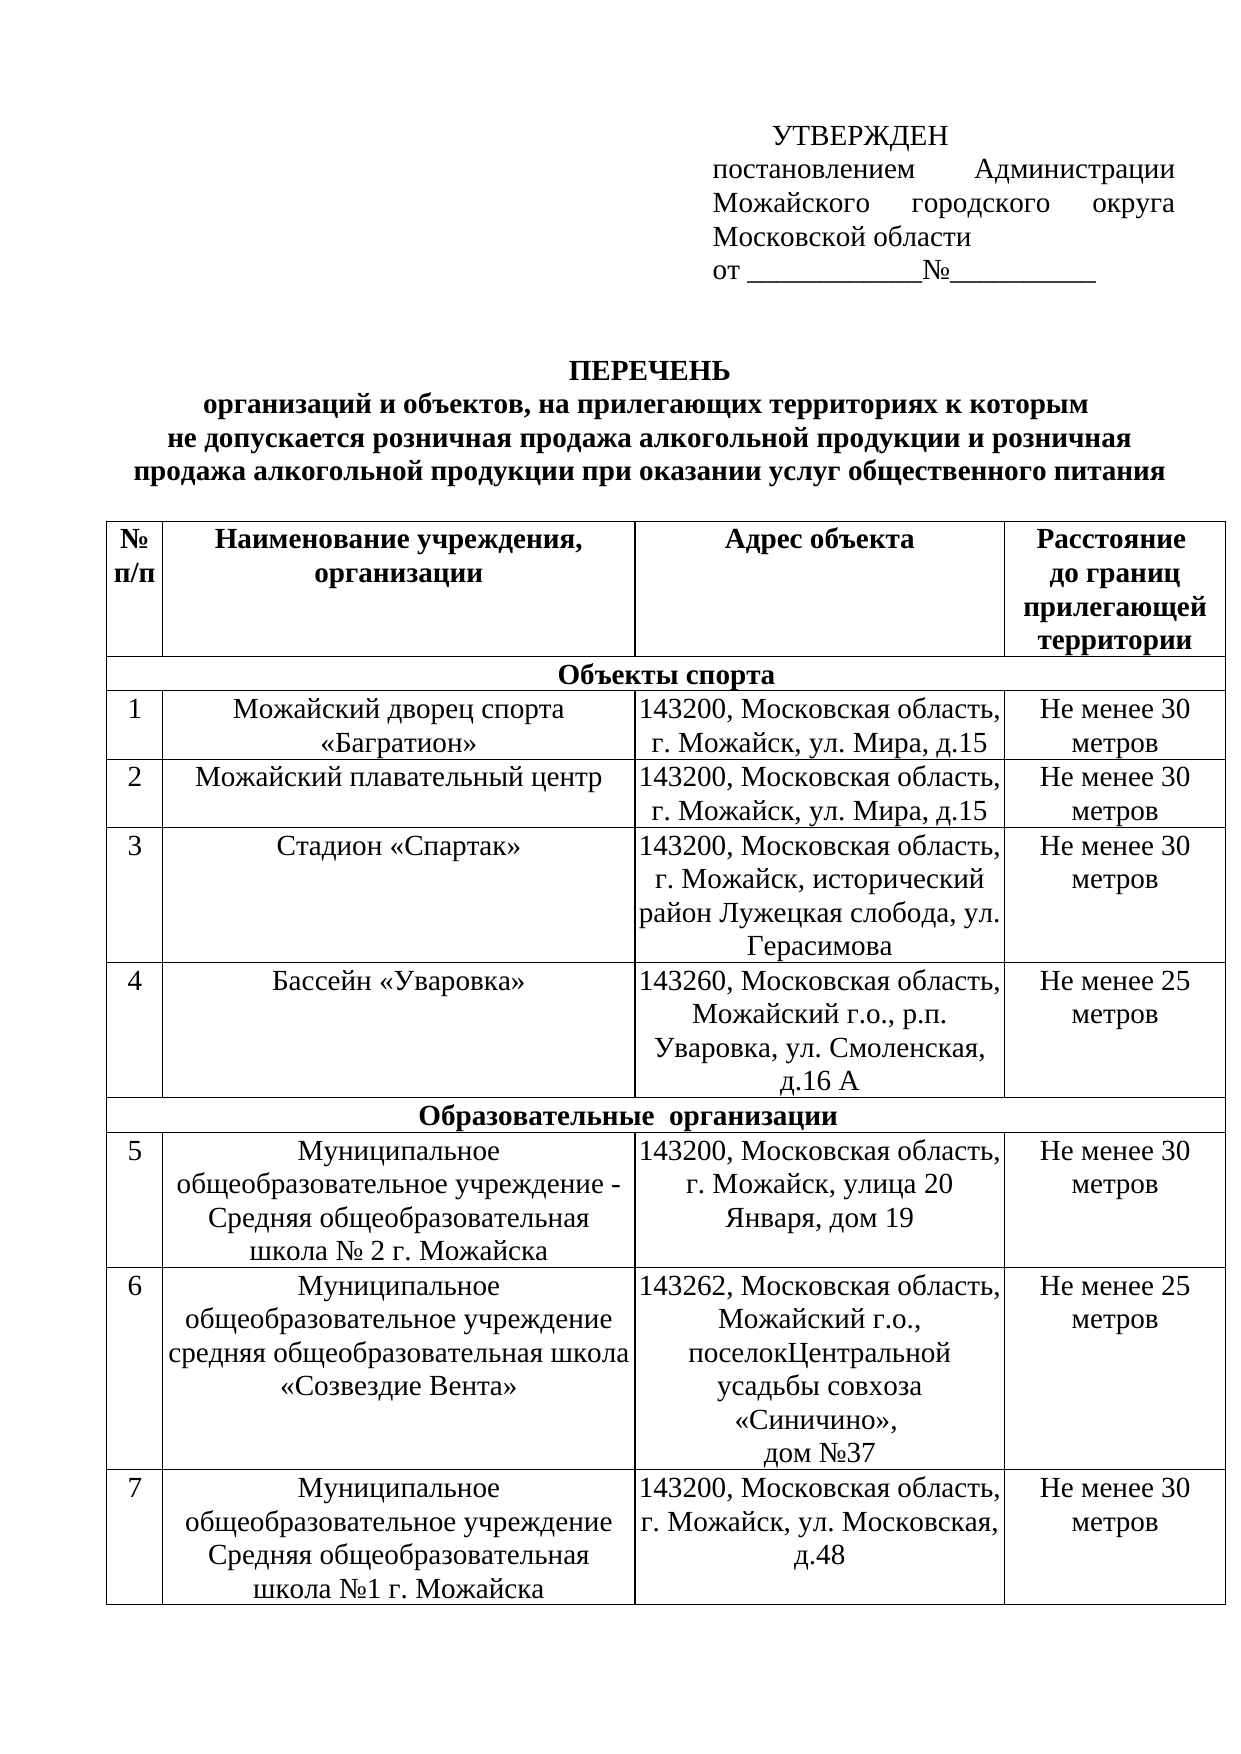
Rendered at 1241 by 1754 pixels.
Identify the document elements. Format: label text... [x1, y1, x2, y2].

table_cell 143200, Московская область, г. Можайск, ул. Московская, д.48 [636, 1470, 1004, 1604]
table_cell Не менее 25 метров [1005, 1268, 1225, 1469]
table_cell Не менее 30 метров [1005, 1470, 1225, 1604]
table_cell 4 [107, 963, 162, 1097]
table_cell Можайский дворец спорта «Багратион» [163, 691, 634, 758]
table_cell Не менее 30 метров [1005, 760, 1225, 827]
table_cell 143200, Московская область, г. Можайск, ул. Мира, д.15 [636, 760, 1004, 827]
table_cell 143200, Московская область, г. Можайск, ул. Мира, д.15 [636, 691, 1004, 758]
table_cell Муниципальное общеобразовательное учреждение Средняя общеобразовательная школа №1 г. Можайска [163, 1470, 634, 1604]
text от ____________№__________ [712, 252, 1175, 286]
table_cell Стадион «Спартак» [163, 828, 634, 962]
table_cell Не менее 30 метров [1005, 1133, 1225, 1267]
table_cell 3 [107, 828, 162, 962]
table_header Наименование учреждения, организации [163, 522, 634, 656]
table_cell 143262, Московская область, Можайский г.о., поселокЦентральной усадьбы совхоза «Синичино», дом №37 [636, 1268, 1004, 1469]
text организаций и объектов, на прилегающих территориях к которым не допускается розничная продажа алкогольной продукции и розничная продажа алкогольной продукции при оказании услуг общественного питания [118, 386, 1181, 487]
table_cell 6 [107, 1268, 162, 1469]
table_cell Не менее 25 метров [1005, 963, 1225, 1097]
table_cell Не менее 30 метров [1005, 828, 1225, 962]
table_cell 5 [107, 1133, 162, 1267]
table_cell Не менее 30 метров [1005, 691, 1225, 758]
table_cell Бассейн «Уваровка» [163, 963, 634, 1097]
table_cell Можайский плавательный центр [163, 760, 634, 827]
table_cell 143260, Московская область, Можайский г.о., р.п. Уваровка, ул. Смоленская, д.16 А [636, 963, 1004, 1097]
table_cell Муниципальное общеобразовательное учреждение средняя общеобразовательная школа «Созвездие Вента» [163, 1268, 634, 1469]
table_cell 7 [107, 1470, 162, 1604]
table_cell 143200, Московская область, г. Можайск, улица 20 Января, дом 19 [636, 1133, 1004, 1267]
table_cell 1 [107, 691, 162, 758]
table_header Адрес объекта [636, 522, 1004, 656]
text ПЕРЕЧЕНЬ [118, 353, 1181, 386]
text УТВЕРЖДЕН постановлением Администрации Можайского городского округа Московской области [712, 118, 1175, 252]
table_header № п/п [107, 522, 162, 656]
table_cell Объекты спорта [107, 657, 1225, 690]
table_cell Образовательные организации [107, 1098, 1225, 1132]
table_cell Муниципальное общеобразовательное учреждение - Средняя общеобразовательная школа № 2 г. Можайска [163, 1133, 634, 1267]
table_cell 143200, Московская область, г. Можайск, исторический район Лужецкая слобода, ул. Герасимова [636, 828, 1004, 962]
table_cell 2 [107, 760, 162, 827]
table_header Расстояние до границ прилегающей территории [1005, 522, 1225, 656]
